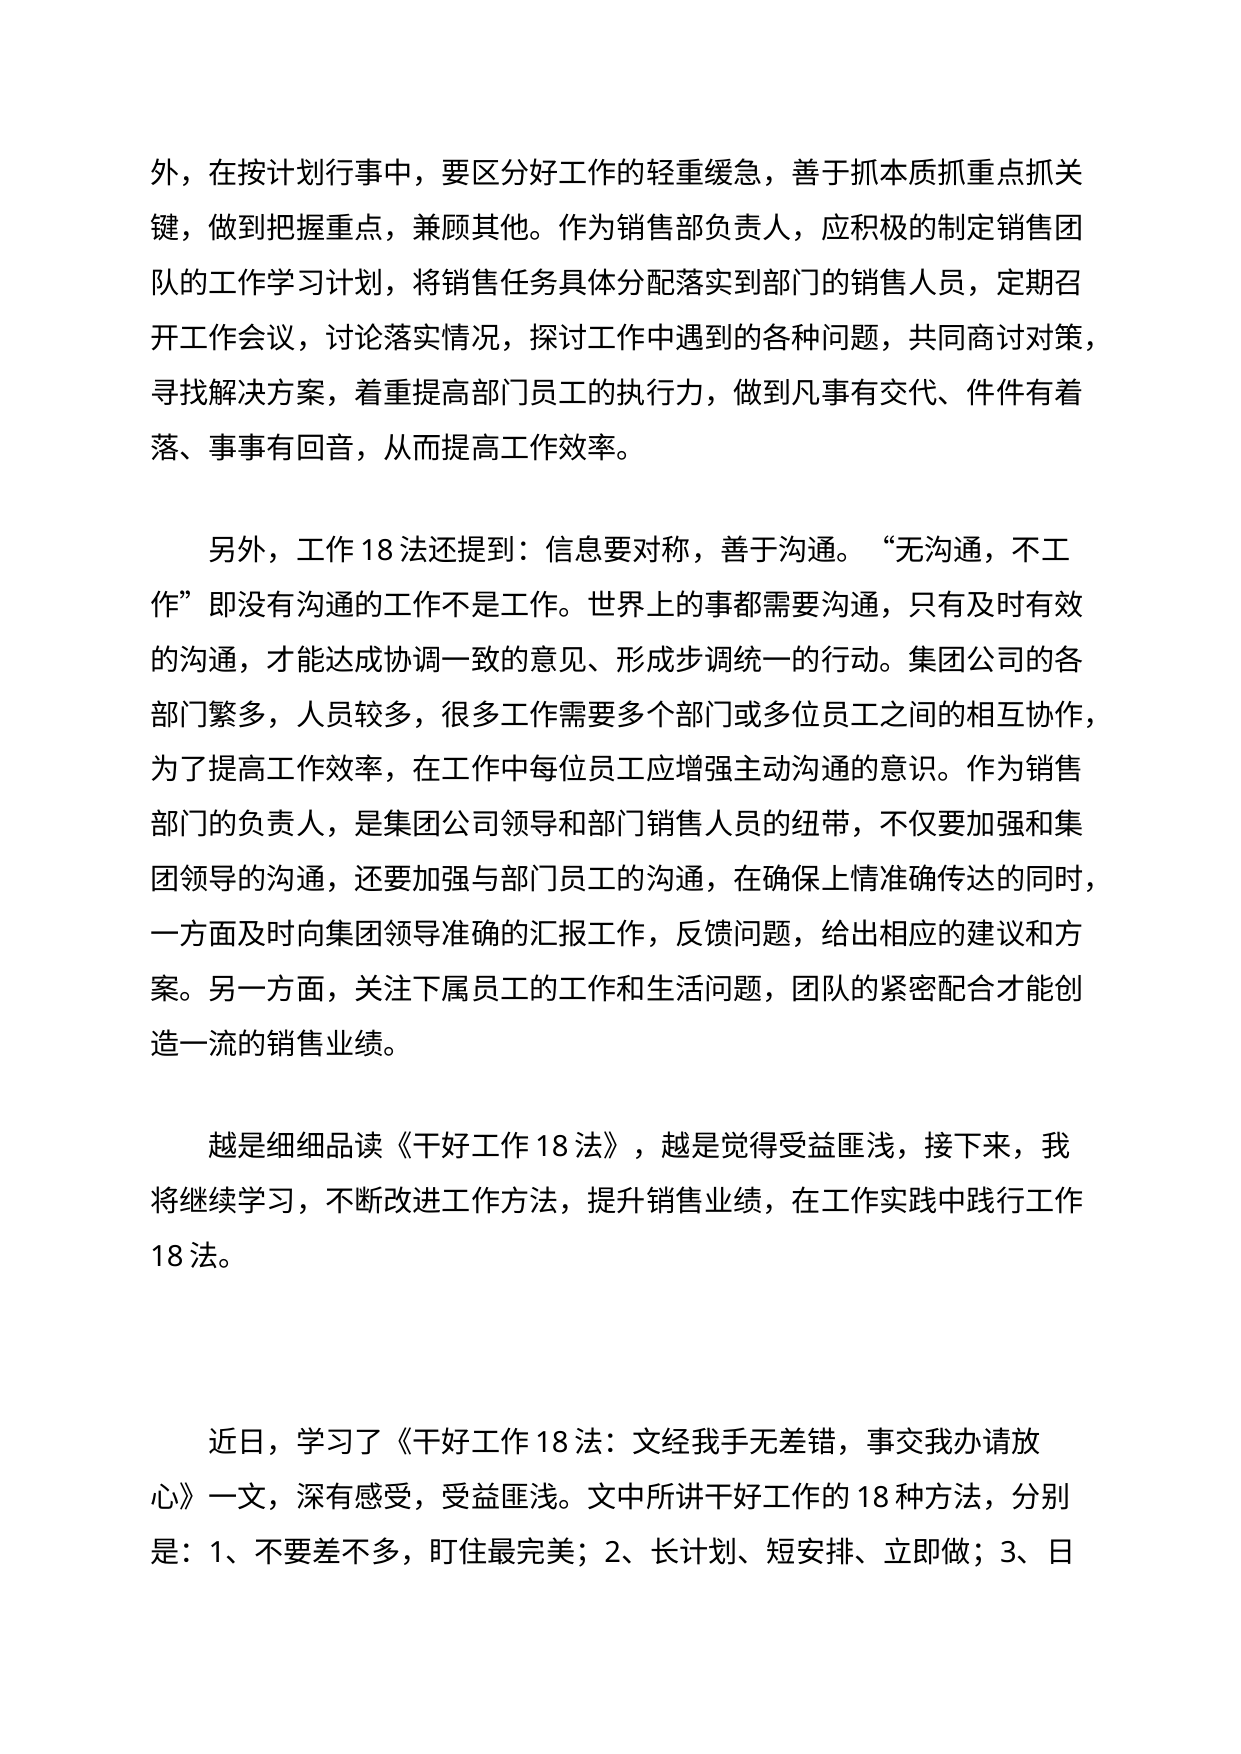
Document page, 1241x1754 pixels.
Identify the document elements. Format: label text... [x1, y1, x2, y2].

text 另外，工作18法还提到：信息要对称，善于沟通。“无沟通，不工作”即没有沟通的工作不是工作。世界上的事都需要沟通，只有及时有效的沟通，才能达成协调一致的意见、形成步调统一的行动。集团公司的各部门繁多，人员较多，很多工作需要多个部门或多位员工之间的相互协作，为了提高工作效率，在工作中每位员工应增强主动沟通的意识。作为销售部门的负责人，是集团公司领导和部门销售人员的纽带，不仅要加强和集团领导的沟通，还要加强与部门员工的沟通，在确保上情准确传达的同时，一方面及时向集团领导准确的汇报工作，反馈问题，给出相应的建议和方案。另一方面，关注下属员工的工作和生活问题，团队的紧密配合才能创造一流的销售业绩。 [150, 526, 1090, 1063]
text 越是细细品读《干好工作18法》，越是觉得受益匪浅，接下来，我将继续学习，不断改进工作方法，提升销售业绩，在工作实践中践行工作18法。 [150, 1122, 1090, 1274]
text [150, 150, 1090, 467]
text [150, 1418, 1090, 1571]
